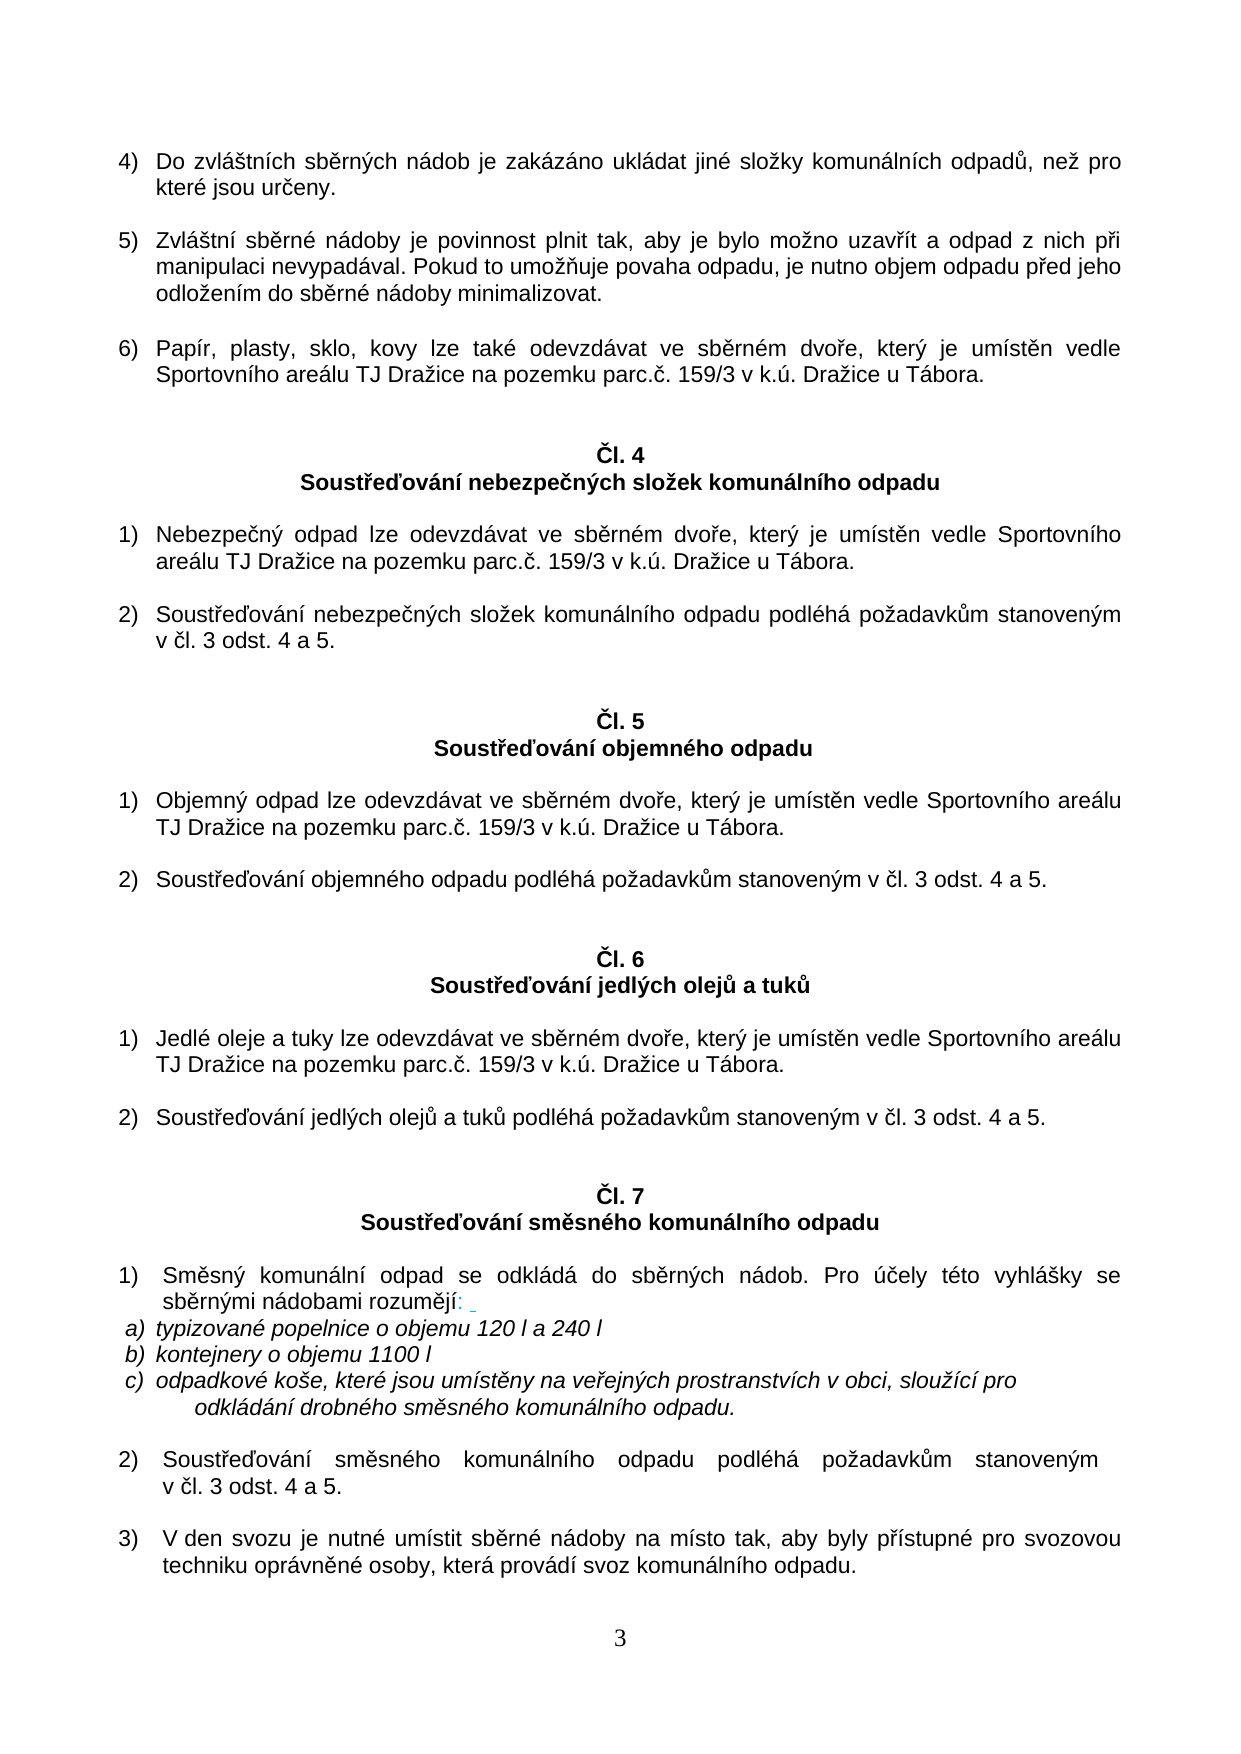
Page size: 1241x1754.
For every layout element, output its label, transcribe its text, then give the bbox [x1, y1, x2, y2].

list Zvláštní sběrné nádoby je povinnost plnit tak, aby je bylo možno uzavřít a odpad z nich při manipulaci nevypadával. Pokud to umožňuje povaha odpadu, je nutno objem odpadu před jeho odložením do sběrné nádoby minimalizovat. [118, 227, 1122, 306]
list Soustřeďování jedlých olejů a tuků podléhá požadavkům stanoveným v čl. 3 odst. 4 a 5. [118, 1104, 1122, 1130]
list Nebezpečný odpad lze odevzdávat ve sběrném dvoře, který je umístěn vedle Sportovního areálu TJ Dražice na pozemku parc.č. 159/3 v k.ú. Dražice u Tábora. [118, 521, 1122, 574]
text Soustřeďování jedlých olejů a tuků [118, 972, 1122, 998]
list typizované popelnice o objemu 120 l a 240 l [118, 1314, 1122, 1341]
subtitle Soustřeďování nebezpečných složek komunálního odpadu [118, 469, 1122, 495]
list Do zvláštních sběrných nádob je zakázáno ukládat jiné složky komunálních odpadů, než pro které jsou určeny. [118, 148, 1122, 200]
list odpadkové koše, které jsou umístěny na veřejných prostranstvích v obci, sloužící pro [118, 1367, 1122, 1393]
list Objemný odpad lze odevzdávat ve sběrném dvoře, který je umístěn vedle Sportovního areálu TJ Dražice na pozemku parc.č. 159/3 v k.ú. Dražice u Tábora. [118, 787, 1122, 840]
list Soustřeďování objemného odpadu podléhá požadavkům stanoveným v čl. 3 odst. 4 a 5. [118, 866, 1122, 893]
list V den svozu je nutné umístit sběrné nádoby na místo tak, aby byly přístupné pro svozovou techniku oprávněné osoby, která provádí svoz komunálního odpadu. [118, 1525, 1122, 1578]
list Směsný komunální odpad se odkládá do sběrných nádob. Pro účely této vyhlášky se sběrnými nádobami rozumějí: [118, 1262, 1122, 1314]
text Čl. 6 [118, 946, 1122, 972]
list Soustřeďování nebezpečných složek komunálního odpadu podléhá požadavkům stanoveným v čl. 3 odst. 4 a 5. [118, 601, 1122, 653]
text odkládání drobného směsného komunálního odpadu. [162, 1393, 1122, 1420]
list kontejnery o objemu 1100 l [118, 1341, 1122, 1367]
text Soustřeďování objemného odpadu [118, 735, 1122, 761]
text Soustřeďování směsného komunálního odpadu [118, 1209, 1122, 1235]
subtitle Čl. 4 [118, 442, 1122, 469]
text Čl. 7 [118, 1183, 1122, 1209]
list Jedlé oleje a tuky lze odevzdávat ve sběrném dvoře, který je umístěn vedle Sportovního areálu TJ Dražice na pozemku parc.č. 159/3 v k.ú. Dražice u Tábora. [118, 1024, 1122, 1077]
text Čl. 5 [118, 708, 1122, 735]
list Soustřeďování směsného komunálního odpadu podléhá požadavkům stanoveným v čl. 3 odst. 4 a 5. [118, 1446, 1122, 1499]
list Papír, plasty, sklo, kovy lze také odevzdávat ve sběrném dvoře, který je umístěn vedle Sportovního areálu TJ Dražice na pozemku parc.č. 159/3 v k.ú. Dražice u Tábora. [118, 334, 1122, 387]
